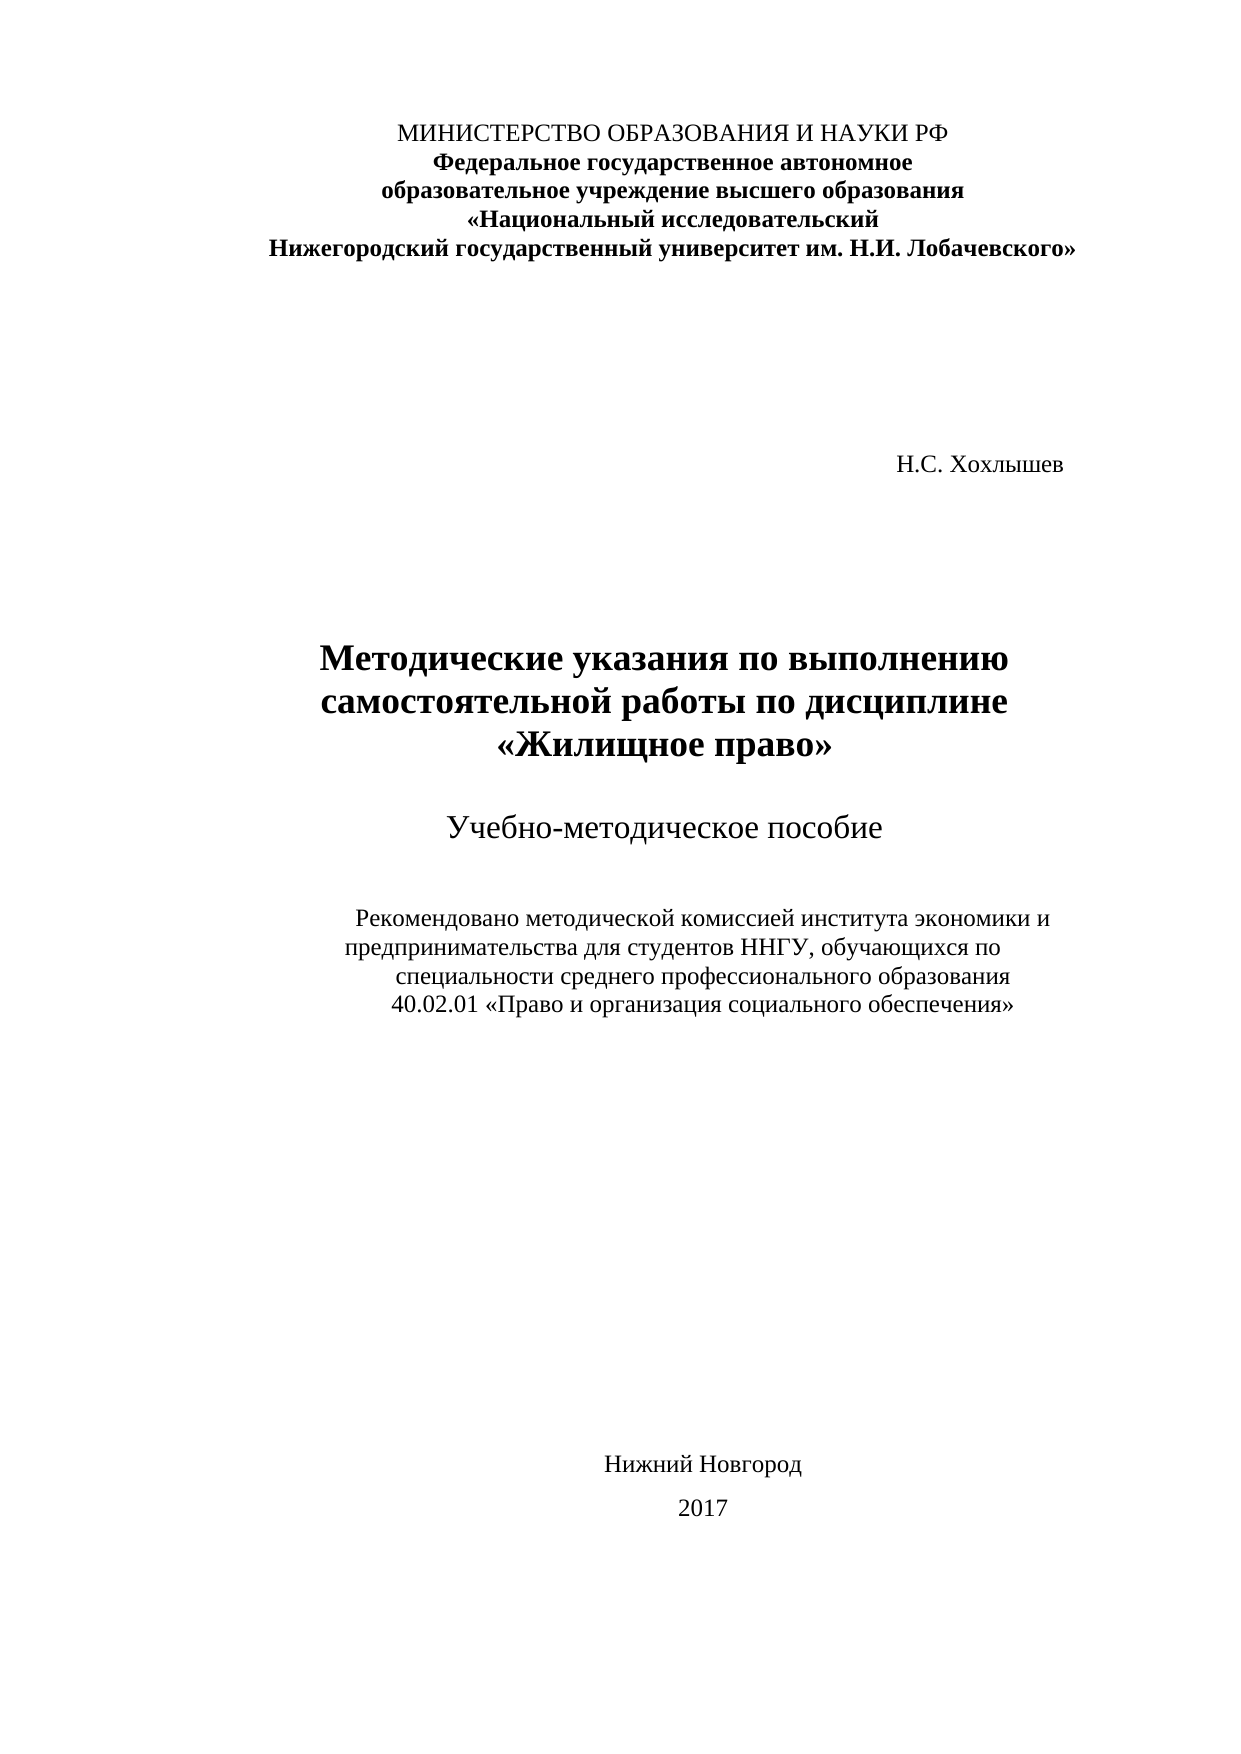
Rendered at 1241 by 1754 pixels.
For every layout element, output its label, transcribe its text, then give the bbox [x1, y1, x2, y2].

text Методические указания по выполнению самостоятельной работы по дисциплине [177, 635, 1152, 721]
text 2017 [194, 1493, 1152, 1521]
text Нижний Новгород [194, 1449, 1152, 1478]
text 40.02.01 «Право и организация социального обеспечения» [194, 989, 1152, 1018]
text Нижегородский государственный университет им. Н.И. Лобачевского» [194, 233, 1152, 262]
text Н.С. Хохлышев [177, 449, 1152, 477]
text МИНИСТЕРСТВО ОБРАЗОВАНИЯ И НАУКИ РФ [194, 118, 1152, 147]
text «Жилищное право» [177, 721, 1152, 764]
text образовательное учреждение высшего образования [194, 176, 1152, 204]
text Рекомендовано методической комиссией института экономики и предпринимательства для студентов ННГУ, обучающихся по [194, 903, 1152, 961]
text Учебно-методическое пособие [177, 807, 1152, 846]
text «Национальный исследовательский [194, 204, 1152, 233]
text специальности среднего профессионального образования [194, 961, 1152, 989]
text Федеральное государственное автономное [194, 147, 1152, 176]
